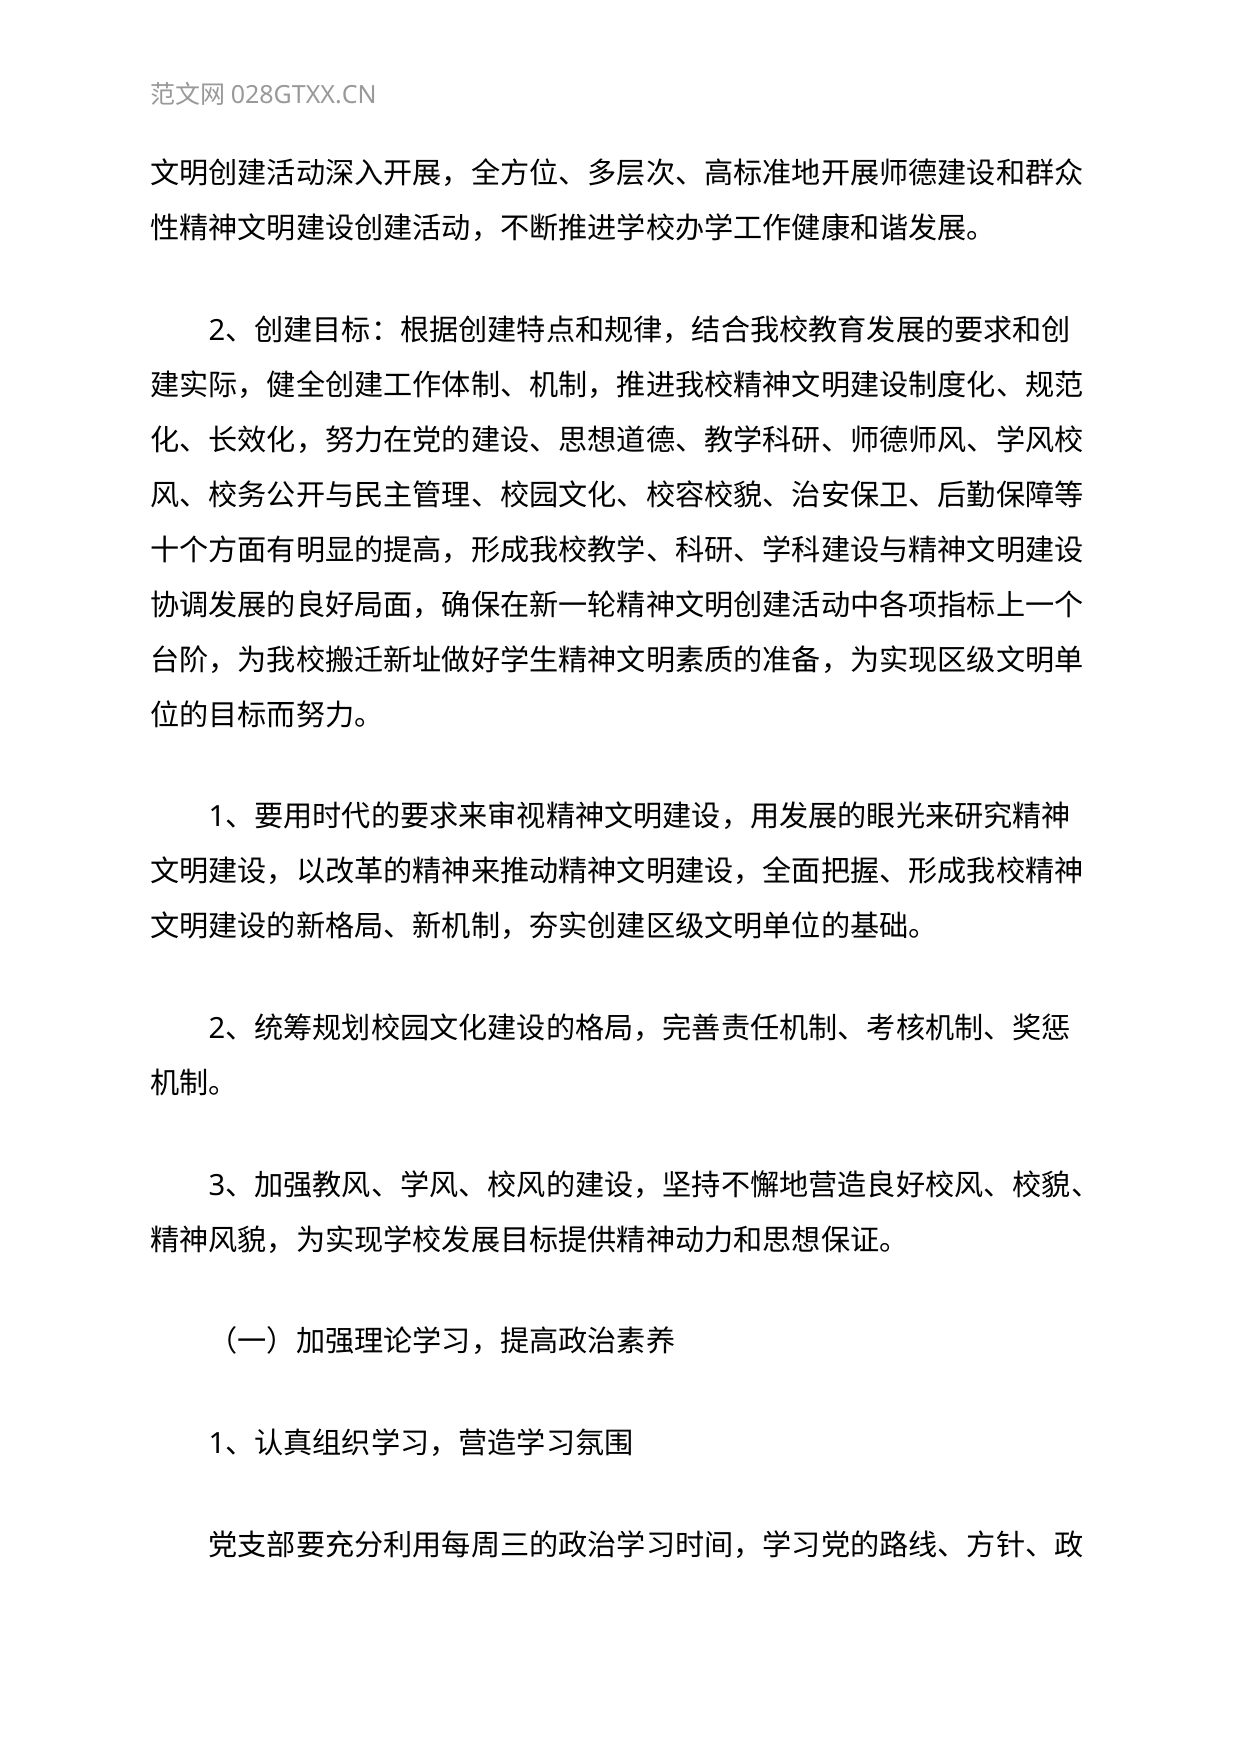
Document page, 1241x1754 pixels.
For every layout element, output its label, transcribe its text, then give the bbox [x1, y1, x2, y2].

text 2、统筹规划校园文化建设的格局，完善责任机制、考核机制、奖惩机制。 [150, 1004, 1090, 1102]
text （一）加强理论学习，提高政治素养 [150, 1318, 1090, 1360]
text 1、认真组织学习，营造学习氛围 [150, 1420, 1090, 1462]
text 2、创建目标：根据创建特点和规律，结合我校教育发展的要求和创建实际，健全创建工作体制、机制，推进我校精神文明建设制度化、规范化、长效化，努力在党的建设、思想道德、教学科研、师德师风、学风校风、校务公开与民主管理、校园文化、校容校貌、治安保卫、后勤保障等十个方面有明显的提高，形成我校教学、科研、学科建设与精神文明建设协调发展的良好局面，确保在新一轮精神文明创建活动中各项指标上一个台阶，为我校搬迁新址做好学生精神文明素质的准备，为实现区级文明单位的目标而努力。 [150, 307, 1090, 733]
text 3、加强教风、学风、校风的建设，坚持不懈地营造良好校风、校貌、精神风貌，为实现学校发展目标提供精神动力和思想保证。 [150, 1161, 1090, 1258]
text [150, 1522, 1090, 1564]
text 1、要用时代的要求来审视精神文明建设，用发展的眼光来研究精神文明建设，以改革的精神来推动精神文明建设，全面把握、形成我校精神文明建设的新格局、新机制，夯实创建区级文明单位的基础。 [150, 793, 1090, 945]
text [150, 150, 1090, 247]
